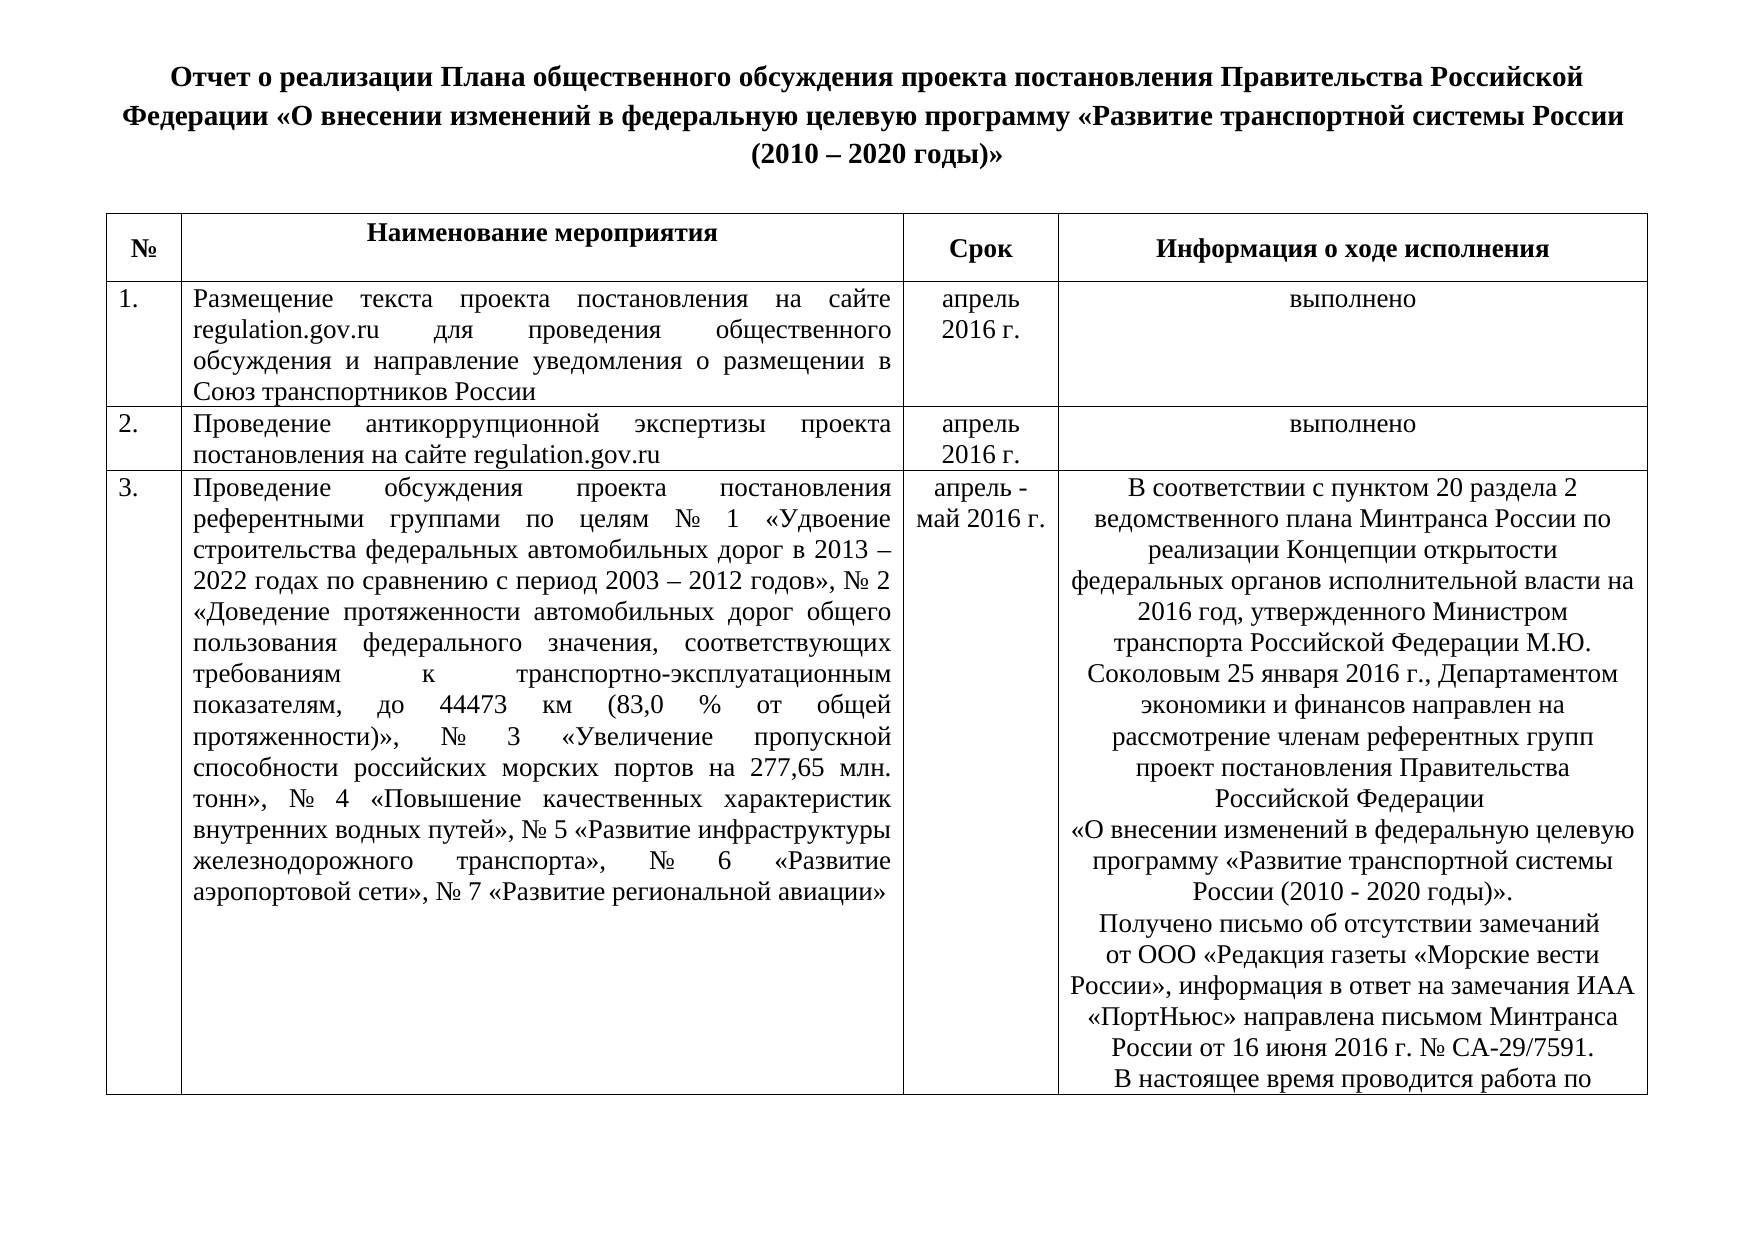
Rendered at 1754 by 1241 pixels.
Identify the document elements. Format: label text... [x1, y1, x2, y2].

table_header Срок [904, 214, 1058, 281]
table_cell выполнено [1059, 407, 1647, 469]
table_cell выполнено [1059, 282, 1647, 406]
table_header Наименование мероприятия [182, 214, 903, 281]
text Отчет о реализации Плана общественного обсуждения проекта постановления Правительства Российской Федерации «О внесении изменений в федеральную целевую программу «Развитие транспортной системы России (2010 – 2020 годы)» [118, 59, 1636, 170]
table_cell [904, 471, 1058, 1093]
table_cell 2. [107, 407, 181, 469]
table_cell 3. [107, 471, 181, 1093]
table_cell Проведение антикоррупционной экспертизы проекта постановления на сайте regulation.gov.ru [182, 407, 903, 469]
table_cell Размещение текста проекта постановления на сайте regulation.gov.ru для проведения общественного обсуждения и направление уведомления о размещении в Союз транспортников России [182, 282, 903, 406]
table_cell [1059, 471, 1647, 1093]
table_header № [107, 214, 181, 281]
table_cell 1. [107, 282, 181, 406]
table_cell апрель 2016 г. [904, 282, 1058, 406]
table_cell апрель 2016 г. [904, 407, 1058, 469]
table_header Информация о ходе исполнения [1059, 214, 1647, 281]
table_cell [182, 471, 903, 1093]
